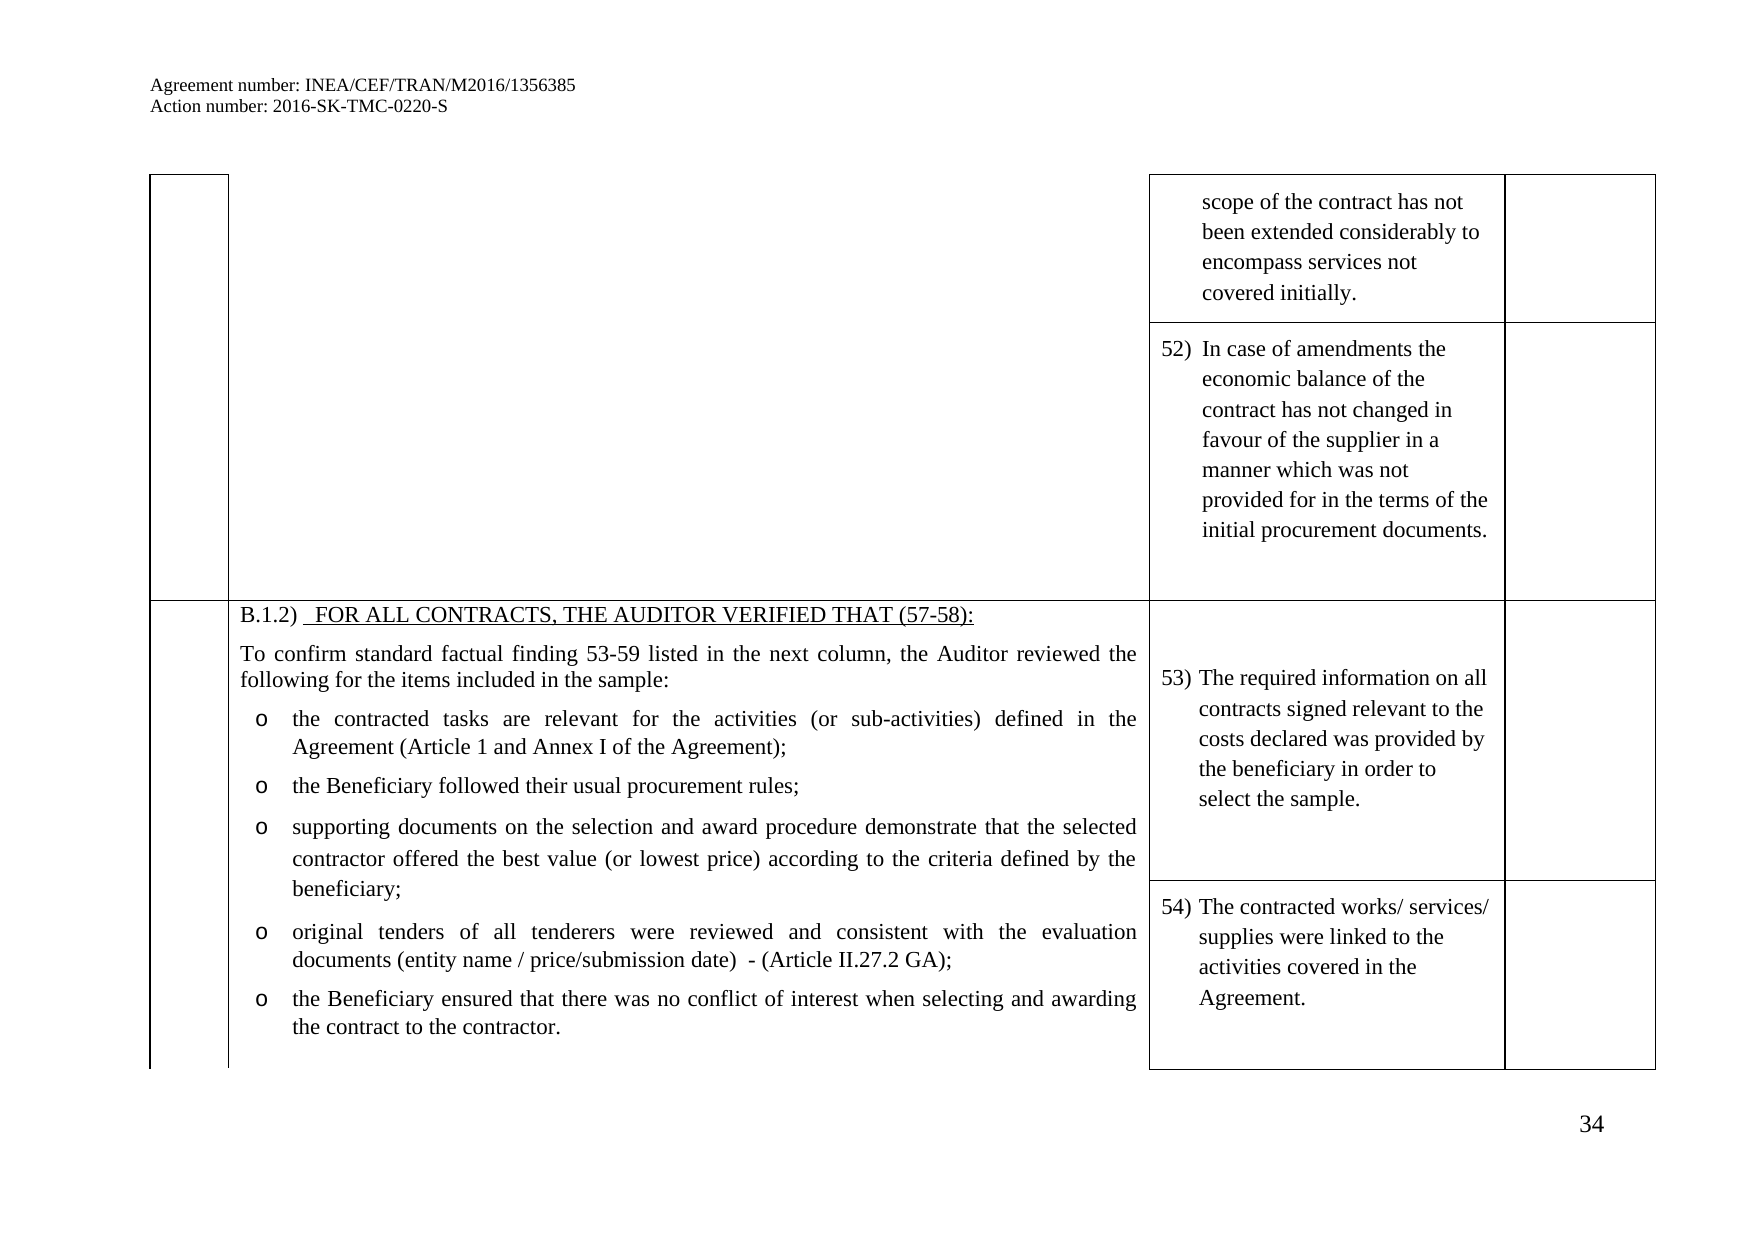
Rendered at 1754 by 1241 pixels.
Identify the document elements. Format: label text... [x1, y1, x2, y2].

table_cell In case of amendments the economic balance of the contract has not changed in favour of the supplier in a manner which was not provided for in the terms of the initial procurement documents. [1150, 323, 1504, 600]
table_cell [151, 601, 229, 1069]
table_cell The contracted works/ services/ supplies were linked to the activities covered in the Agreement. [1150, 881, 1504, 1069]
table_cell [1506, 601, 1655, 879]
table_cell [1506, 881, 1655, 1069]
table_cell B.1.2) For all contracts, the Auditor verified that (57-58): To confirm standard factual finding 53-59 listed in the next column, the Auditor reviewed the following for the items included in the sample: the contracted tasks are relevant for the activities (or sub-activities) defined in the Agreement (Article 1 and Annex I of the Agreement); the Beneficiary followed their usual procurement rules; supporting documents on the selection and award procedure demonstrate that the selected contractor offered the best value (or lowest price) according to the criteria defined by the beneficiary; original tenders of all tenderers were reviewed and consistent with the evaluation documents (entity name / price/submission date) - (Article II.27.2 GA); the Beneficiary ensured that there was no conflict of interest when selecting and awarding the contract to the contractor. the contracts were not awarded to other Beneficiaries listed in the Agreement (in such cases, the costs should be declared on an actual cost basis by the co-beneficiary and not as a profit generating contract between beneficiaries); there were signed contracts between the Beneficiary and the contractor; there was evidence that the contract was executed by the contractor (i.e. services were provided, works/supply were delivered). In the award of the audited contracts, the principle of sound financial management and basic principles of the Treaty of the Functioning of the European Union are respected (transparency, equal treatment, non-discrimination). In case there is a cross-border interest, if an adequate level of publicity has been ensured and the provisions of Commission Communication 2006/C 179/02 have been respected. [229, 601, 1149, 1069]
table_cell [1150, 175, 1504, 322]
table_cell [1506, 175, 1655, 322]
table_cell The required information on all contracts signed relevant to the costs declared was provided by the beneficiary in order to select the sample. [1150, 601, 1504, 879]
table_cell [1506, 323, 1655, 600]
